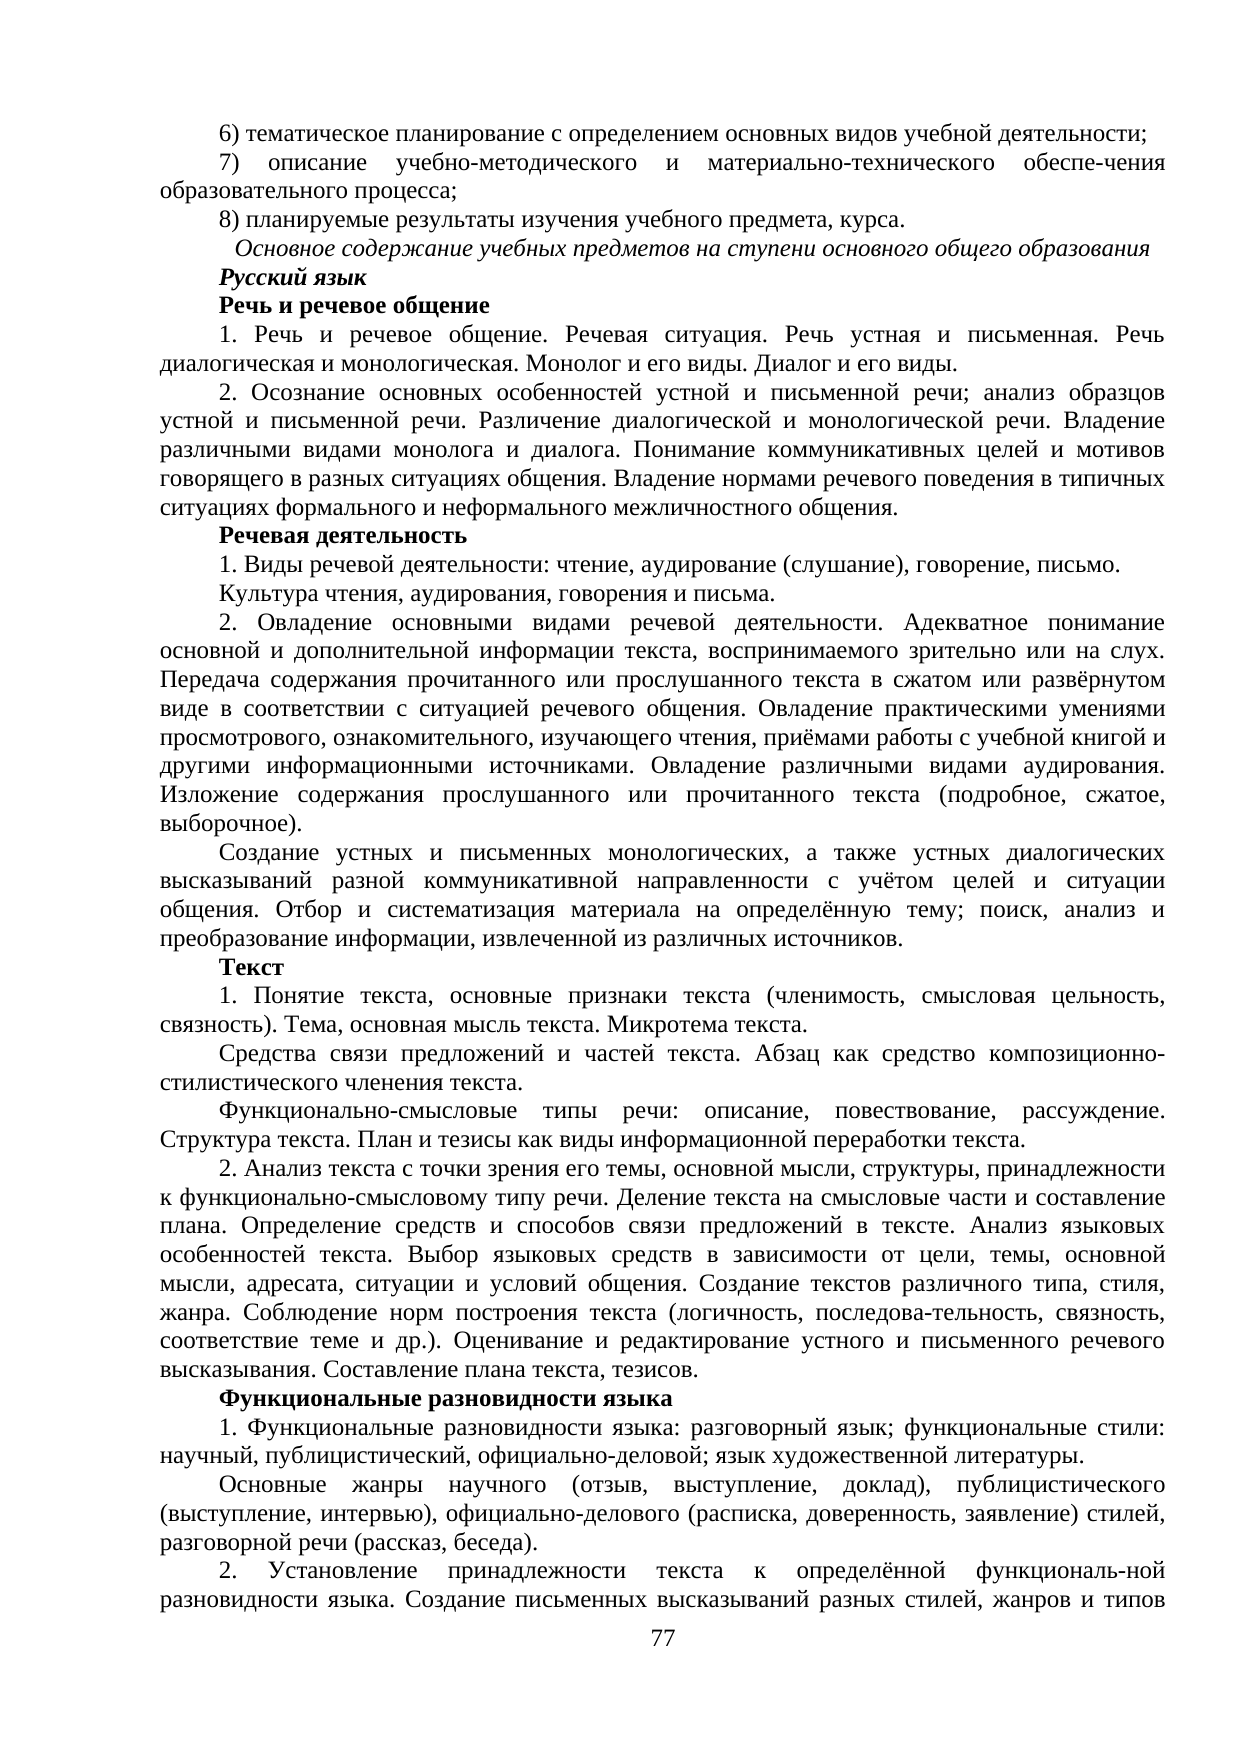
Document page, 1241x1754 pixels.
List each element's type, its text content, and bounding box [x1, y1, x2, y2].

text 2. Овладение основными видами речевой деятельности. Адекватное понимание основной и дополнительной информации текста, воспринимаемого зрительно или на слух. Передача содержания прочитанного или прослушанного текста в сжатом или развёрнутом виде в соответствии с ситуацией речевого общения. Овладение практическими умениями просмотрового, ознакомительного, изучающего чтения, приёмами работы с учебной книгой и другими информационными источниками. Овладение различными видами аудирования. Изложение содержания прослушанного или прочитанного текста (подробное, сжатое, выборочное). [159, 607, 1166, 837]
text 1. Понятие текста, основные признаки текста (членимость, смысловая цельность, связность). Тема, основная мысль текста. Микротема текста. [159, 981, 1166, 1038]
text Русский язык [159, 262, 1166, 291]
text Речевая деятельность [159, 521, 1166, 549]
text 8) планируемые результаты изучения учебного предмета, курса. [159, 204, 1166, 233]
text Культура чтения, аудирования, говорения и письма. [159, 578, 1166, 607]
text Создание устных и письменных монологических, а также устных диалогических высказываний разной коммуникативной направленности с учётом целей и ситуации общения. Отбор и систематизация материала на определённую тему; поиск, анализ и преобразование информации, извлеченной из различных источников. [159, 837, 1166, 952]
text Функциональные разновидности языка [159, 1383, 1166, 1412]
text 1. Функциональные разновидности языка: разговорный язык; функциональные стили: научный, публицистический, официально-деловой; язык художественной литературы. [159, 1412, 1166, 1469]
text 1. Речь и речевое общение. Речевая ситуация. Речь устная и письменная. Речь диалогическая и монологическая. Монолог и его виды. Диалог и его виды. [159, 319, 1166, 377]
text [159, 1556, 1166, 1613]
text Речь и речевое общение [159, 291, 1166, 319]
text 7) описание учебно-методического и материально-технического обеспе-чения образовательного процесса; [159, 147, 1166, 204]
text 6) тематическое планирование с определением основных видов учебной деятельности; [159, 118, 1166, 147]
text Средства связи предложений и частей текста. Абзац как средство композиционно-стилистического членения текста. [159, 1038, 1166, 1096]
text 2. Анализ текста с точки зрения его темы, основной мысли, структуры, принадлежности к функционально-смысловому типу речи. Деление текста на смысловые части и составление плана. Определение средств и способов связи предложений в тексте. Анализ языковых особенностей текста. Выбор языковых средств в зависимости от цели, темы, основной мысли, адресата, ситуации и условий общения. Создание текстов различного типа, стиля, жанра. Соблюдение норм построения текста (логичность, последова-тельность, связность, соответствие теме и др.). Оценивание и редактирование устного и письменного речевого высказывания. Составление плана текста, тезисов. [159, 1153, 1166, 1383]
text 2. Осознание основных особенностей устной и письменной речи; анализ образцов устной и письменной речи. Различение диалогической и монологической речи. Владение различными видами монолога и диалога. Понимание коммуникативных целей и мотивов говорящего в разных ситуациях общения. Владение нормами речевого поведения в типичных ситуациях формального и неформального межличностного общения. [159, 377, 1166, 521]
text Функционально-смысловые типы речи: описание, повествование, рассуждение. Структура текста. План и тезисы как виды информационной переработки текста. [159, 1096, 1166, 1153]
text Основные жанры научного (отзыв, выступление, доклад), публицистического (выступление, интервью), официально-делового (расписка, доверенность, заявление) стилей, разговорной речи (рассказ, беседа). [159, 1469, 1166, 1556]
text 1. Виды речевой деятельности: чтение, аудирование (слушание), говорение, письмо. [159, 549, 1166, 578]
text Основное содержание учебных предметов на ступени основного общего образования [159, 233, 1166, 262]
text Текст [159, 952, 1166, 981]
